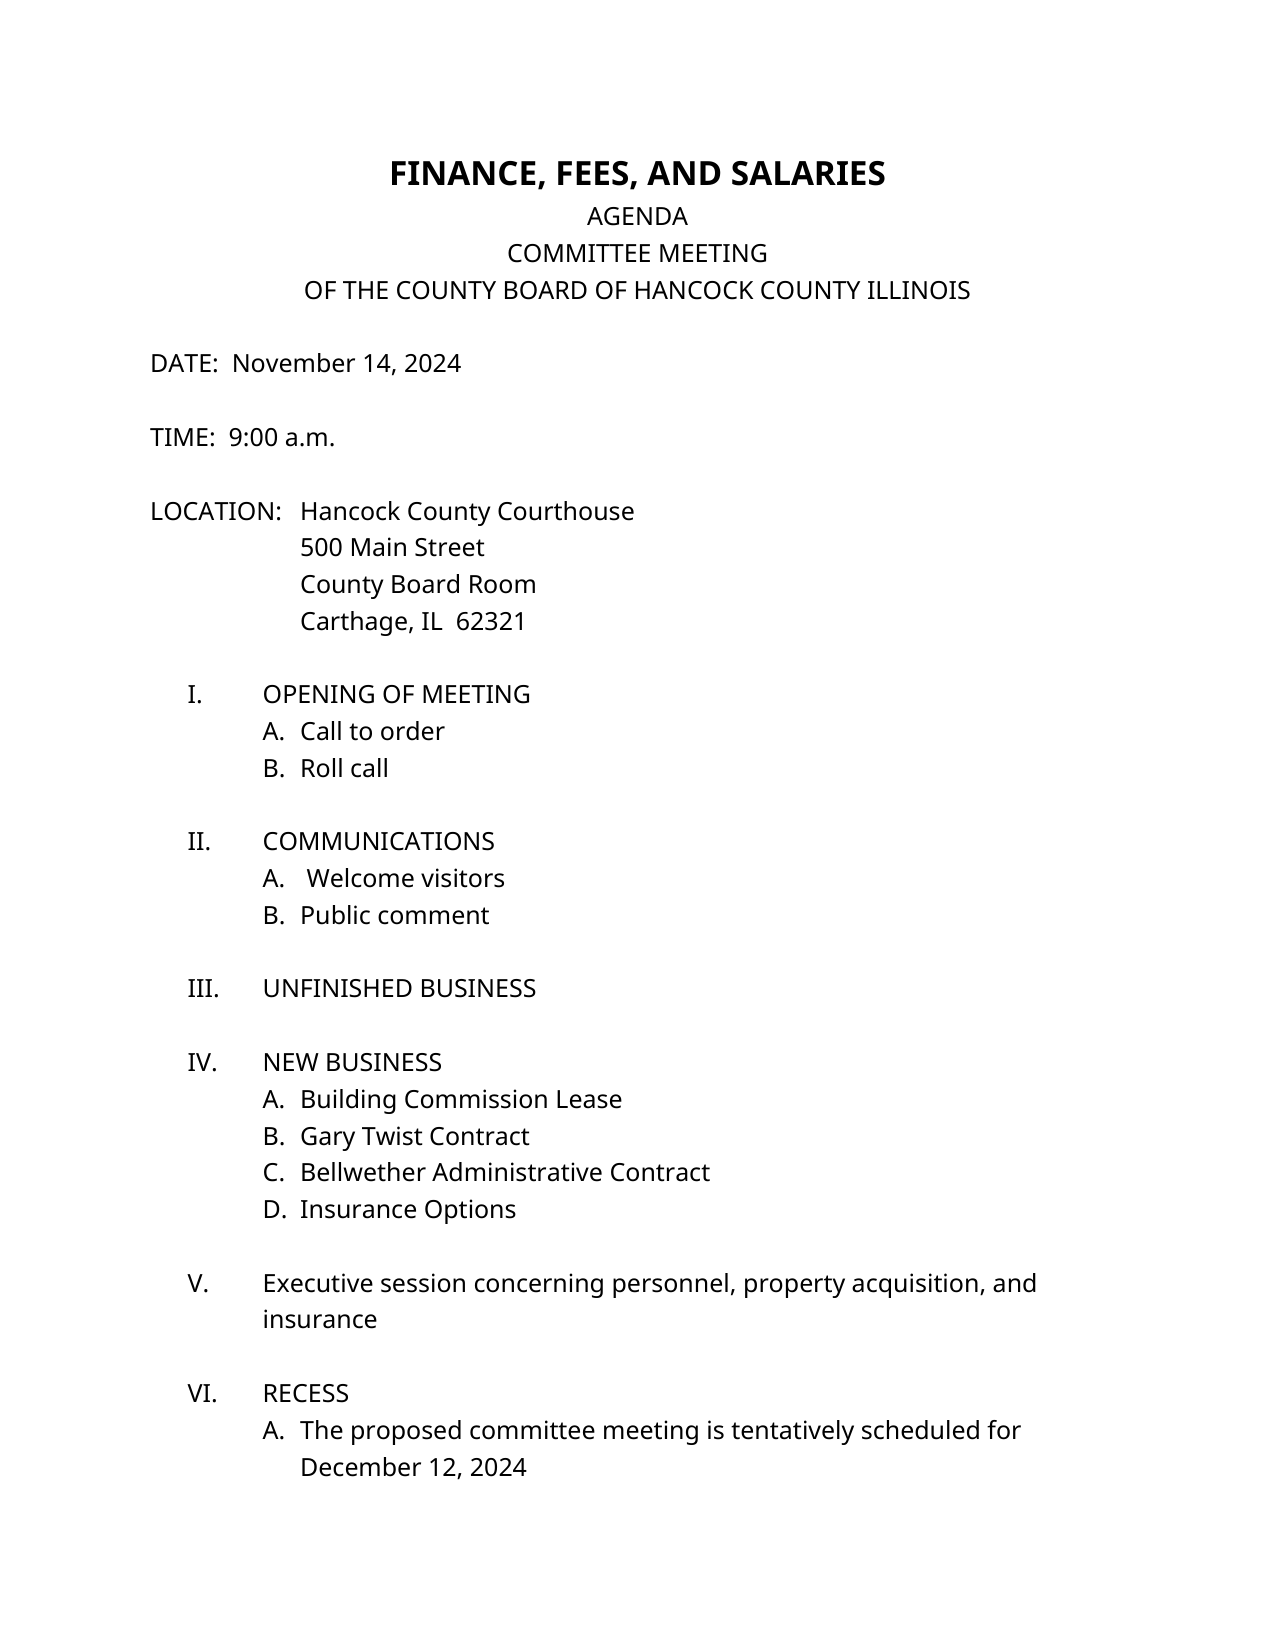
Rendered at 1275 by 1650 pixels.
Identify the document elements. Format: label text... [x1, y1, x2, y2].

text LOCATION: Hancock County Courthouse [150, 493, 1125, 527]
list Call to order [262, 714, 1125, 748]
list UNFINISHED BUSINESS [187, 971, 1125, 1005]
list Welcome visitors [262, 861, 1125, 895]
list Building Commission Lease [262, 1081, 1125, 1116]
list Insurance Options [262, 1192, 1125, 1226]
list COMMUNICATIONS [187, 824, 1125, 858]
list Public comment [262, 898, 1125, 932]
list Executive session concerning personnel, property acquisition, and insurance [187, 1265, 1125, 1336]
text OF THE COUNTY BOARD OF HANCOCK COUNTY ILLINOIS [150, 272, 1125, 307]
text COMMITTEE MEETING [150, 236, 1125, 270]
text County Board Room [150, 567, 1125, 601]
list Bellwether Administrative Contract [262, 1155, 1125, 1189]
list Gary Twist Contract [262, 1118, 1125, 1152]
text TIME: 9:00 a.m. [150, 419, 1125, 454]
text FINANCE, FEES, AND SALARIES [150, 150, 1125, 195]
list RECESS [187, 1376, 1125, 1410]
list Roll call [262, 751, 1125, 784]
text Carthage, IL 62321 [150, 603, 1125, 637]
list The proposed committee meeting is tentatively scheduled for December 12, 2024 [262, 1412, 1125, 1483]
text 500 Main Street [150, 530, 1125, 564]
list NEW BUSINESS [187, 1045, 1125, 1079]
text DATE: November 14, 2024 [150, 346, 1125, 380]
text AGENDA [150, 199, 1125, 233]
list OPENING OF MEETING [187, 677, 1125, 711]
